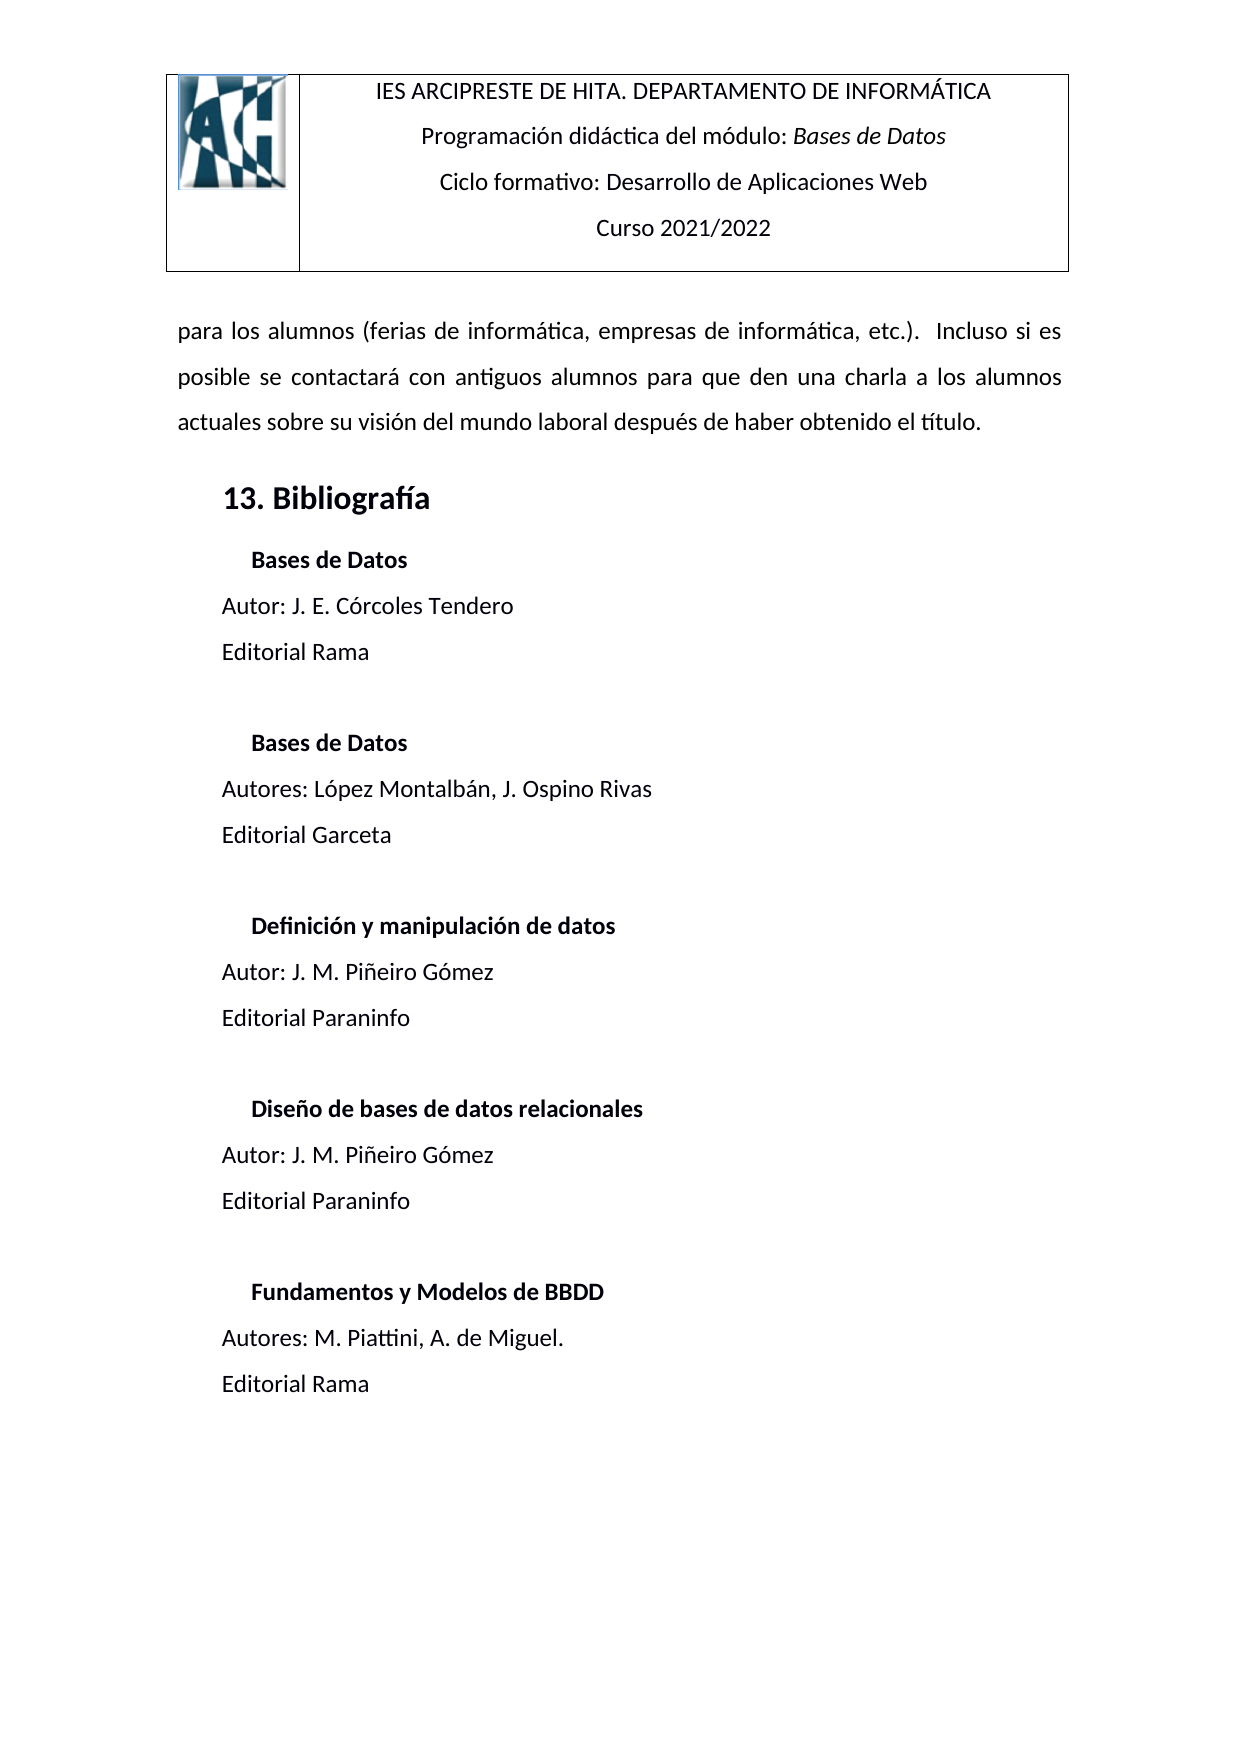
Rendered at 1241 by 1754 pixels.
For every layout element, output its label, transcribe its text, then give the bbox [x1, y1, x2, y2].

list Editorial Paraninfo [222, 1185, 1063, 1215]
picture [176, 74, 289, 190]
list Bases de Datos [177, 544, 1063, 575]
list Fundamentos y Modelos de BBDD [177, 1276, 1063, 1307]
list Autores: M. Piattini, A. de Miguel. [222, 1322, 1063, 1352]
list Editorial Rama [222, 636, 1063, 667]
list Definición y manipulación de datos [177, 910, 1063, 941]
list Autor: J. E. Córcoles Tendero [222, 590, 1063, 621]
text Autores: López Montalbán, J. Ospino Rivas [177, 773, 1063, 804]
list Autor: J. M. Piñeiro Gómez [222, 956, 1063, 987]
list Editorial Rama [222, 1368, 1063, 1398]
list Bases de Datos [177, 727, 1063, 758]
list Diseño de bases de datos relacionales [177, 1093, 1063, 1124]
list Editorial Paraninfo [222, 1002, 1063, 1032]
list Editorial Garceta [177, 819, 1063, 849]
list 13. Bibliografía [177, 477, 1063, 518]
list Autor: J. M. Piñeiro Gómez [222, 1139, 1063, 1169]
